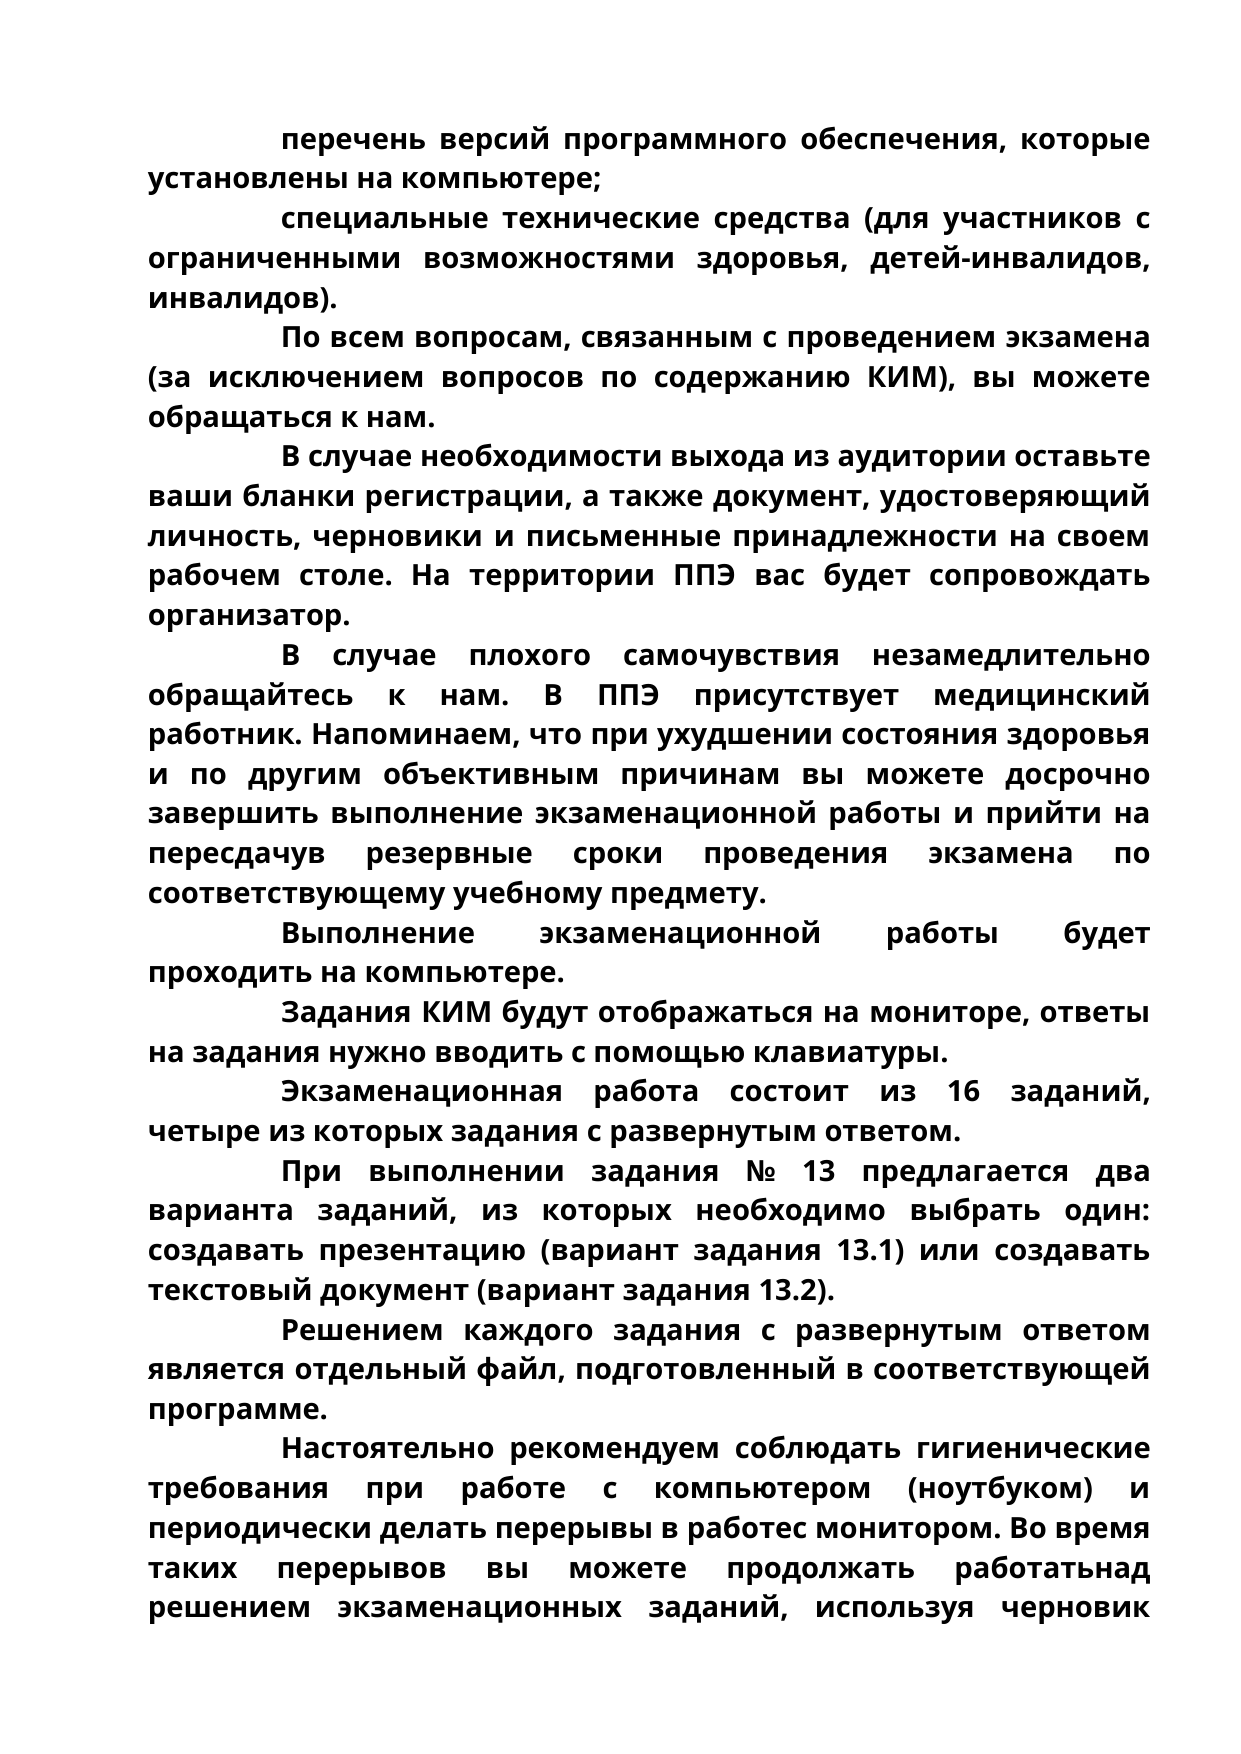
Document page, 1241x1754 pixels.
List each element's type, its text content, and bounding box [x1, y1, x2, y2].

text По всем вопросам, связанным с проведением экзамена (за исключением вопросов по содержанию КИМ), вы можете обращаться к нам. [148, 317, 1152, 436]
text В случае необходимости выхода из аудитории оставьте ваши бланки регистрации, а также документ, удостоверяющий личность, черновики и письменные принадлежности на своем рабочем столе. На территории ППЭ вас будет сопровождать организатор. [148, 436, 1152, 634]
text Задания КИМ будут отображаться на мониторе, ответы на задания нужно вводить с помощью клавиатуры. [148, 991, 1152, 1071]
text Решением каждого задания с развернутым ответом является отдельный файл, подготовленный в соответствующей программе. [148, 1309, 1152, 1428]
text Экзаменационная работа состоит из 16 заданий, четыре из которых задания с развернутым ответом. [148, 1071, 1152, 1150]
text Выполнение экзаменационной работы будет проходить на компьютере. [148, 912, 1152, 991]
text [148, 1428, 1152, 1626]
text В случае плохого самочувствия незамедлительно обращайтесь к нам. В ППЭ присутствует медицинский работник. Напоминаем, что при ухудшении состояния здоровья и по другим объективным причинам вы можете досрочно завершить выполнение экзаменационной работы и прийти на пересдачув резервные сроки проведения экзамена по соответствующему учебному предмету. [148, 634, 1152, 912]
text специальные технические средства (для участников с ограниченными возможностями здоровья, детей-инвалидов, инвалидов). [148, 197, 1152, 317]
text При выполнении задания № 13 предлагается два варианта заданий, из которых необходимо выбрать один: создавать презентацию (вариант задания 13.1) или создавать текстовый документ (вариант задания 13.2). [148, 1150, 1152, 1309]
text перечень версий программного обеспечения, которые установлены на компьютере; [148, 118, 1152, 197]
